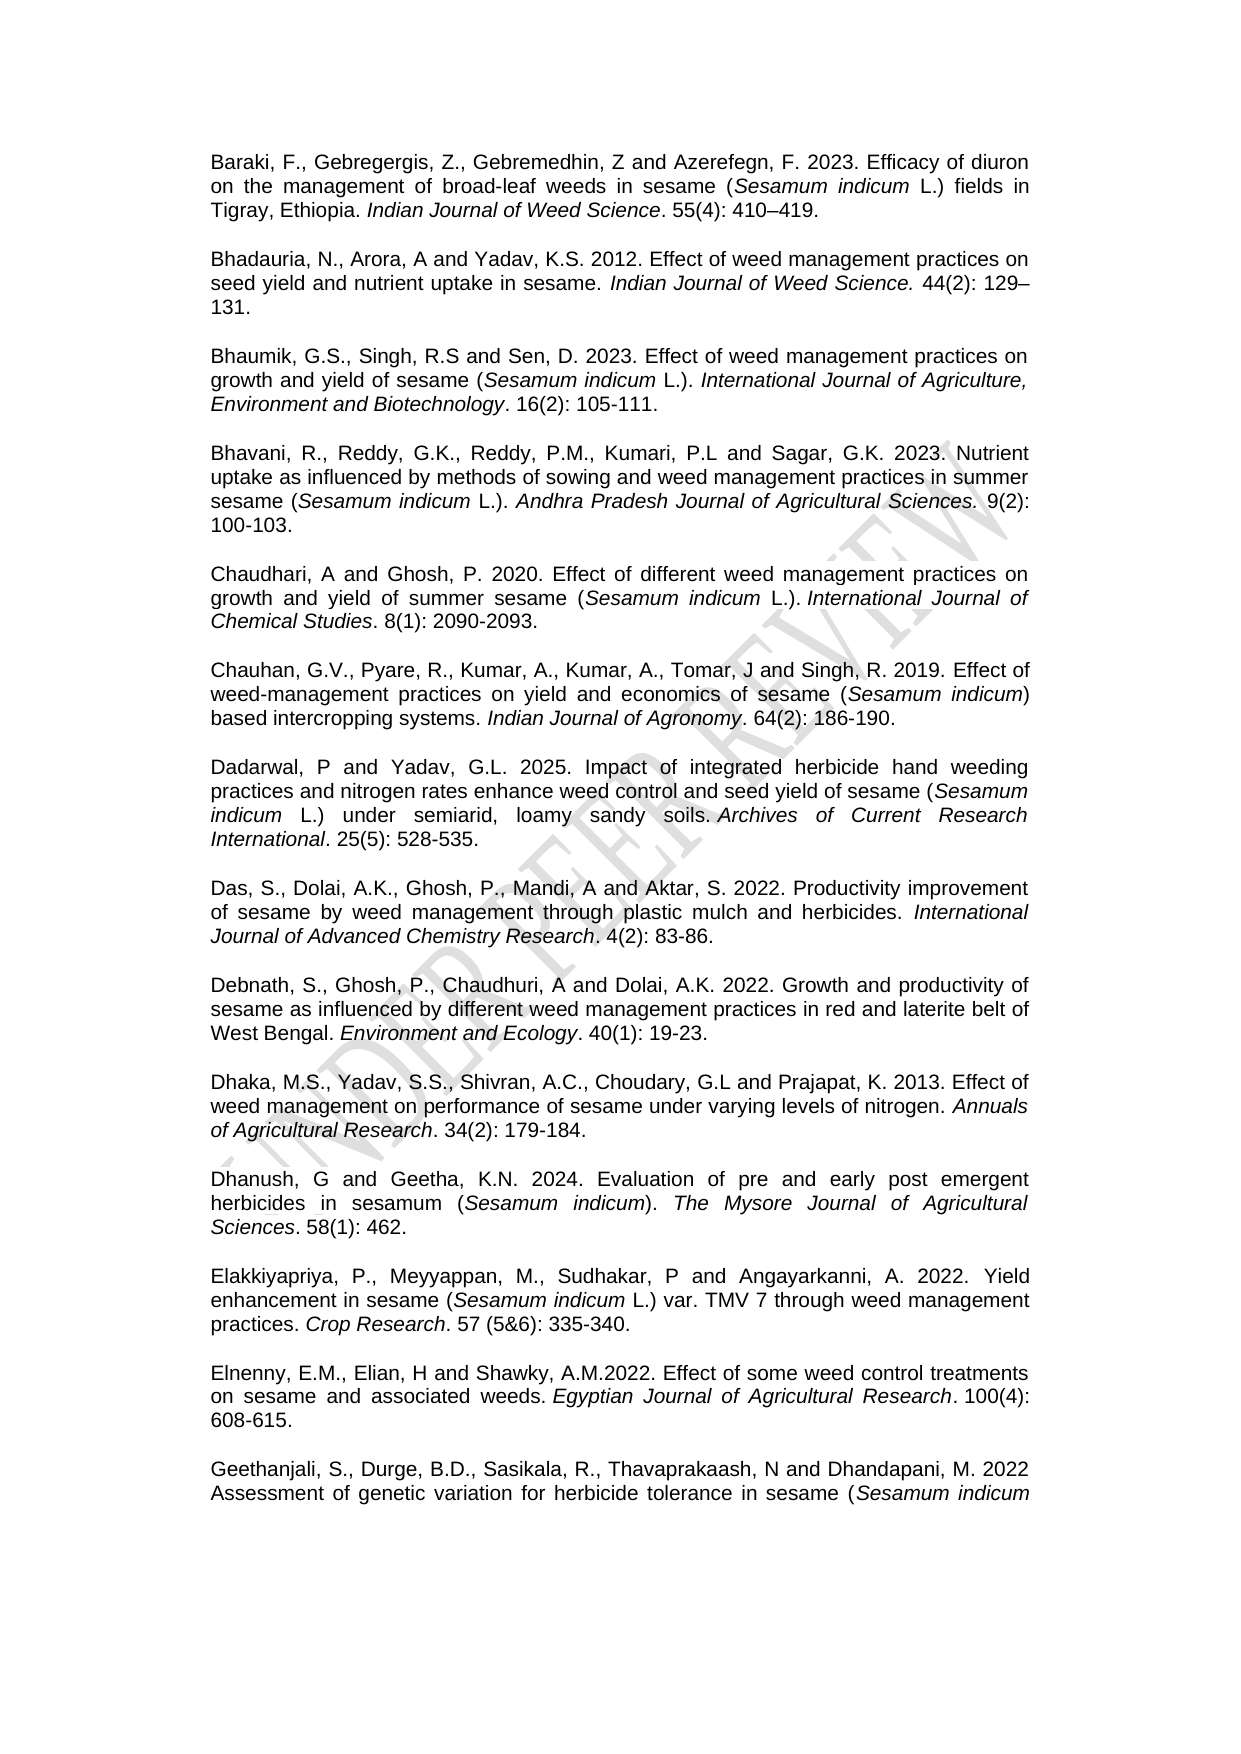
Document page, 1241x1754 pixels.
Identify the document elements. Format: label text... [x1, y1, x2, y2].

text Debnath, S., Ghosh, P., Chaudhuri, A and Dolai, A.K. 2022. Growth and productivity of sesame as influenced by different weed management practices in red and laterite belt of West Bengal. Environment and Ecology. 40(1): 19-23. [210, 973, 1030, 1045]
text Bhavani, R., Reddy, G.K., Reddy, P.M., Kumari, P.L and Sagar, G.K. 2023. Nutrient uptake as influenced by methods of sowing and weed management practices in summer sesame (Sesamum indicum L.). Andhra Pradesh Journal of Agricultural Sciences. 9(2): 100-103. [210, 441, 1030, 536]
text Das, S., Dolai, A.K., Ghosh, P., Mandi, A and Aktar, S. 2022. Productivity improvement of sesame by weed management through plastic mulch and herbicides. International Journal of Advanced Chemistry Research. 4(2): 83-86. [210, 876, 1030, 948]
text Bhadauria, N., Arora, A and Yadav, K.S. 2012. Effect of weed management practices on seed yield and nutrient uptake in sesame. Indian Journal of Weed Science. 44(2): 129–131. [210, 247, 1030, 319]
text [210, 1457, 1030, 1505]
text Dhanush, G and Geetha, K.N. 2024. Evaluation of pre and early post emergent herbicides in sesamum (Sesamum indicum). The Mysore Journal of Agricultural Sciences. 58(1): 462. [210, 1191, 1030, 1238]
text Bhaumik, G.S., Singh, R.S and Sen, D. 2023. Effect of weed management practices on growth and yield of sesame (Sesamum indicum L.). International Journal of Agriculture, Environment and Biotechnology. 16(2): 105-111. [210, 344, 1030, 416]
text Dadarwal, P and Yadav, G.L. 2025. Impact of integrated herbicide hand weeding practices and nitrogen rates enhance weed control and seed yield of sesame (Sesamum indicum L.) under semiarid, loamy sandy soils. Archives of Current Research International. 25(5): 528-535. [210, 755, 1030, 851]
text Chaudhari, A and Ghosh, P. 2020. Effect of different weed management practices on growth and yield of summer sesame (Sesamum indicum L.). International Journal of Chemical Studies. 8(1): 2090-2093. [538, 585, 1030, 633]
text Chauhan, G.V., Pyare, R., Kumar, A., Kumar, A., Tomar, J and Singh, R. 2019. Effect of weed-management practices on yield and economics of sesame (Sesamum indicum) based intercropping systems. Indian Journal of Agronomy. 64(2): 186-190. [210, 658, 1030, 730]
text Baraki, F., Gebregergis, Z., Gebremedhin, Z and Azerefegn, F. 2023. Efficacy of diuron on the management of broad-leaf weeds in sesame (Sesamum indicum L.) fields in Tigray, Ethiopia. Indian Journal of Weed Science. 55(4): 410–419. [210, 150, 1030, 222]
text Elakkiyapriya, P., Meyyappan, M., Sudhakar, P and Angayarkanni, A. 2022. Yield enhancement in sesame (Sesamum indicum L.) var. TMV 7 through weed management practices. Crop Research. 57 (5&6): 335-340. [210, 1263, 1030, 1335]
text Elnenny, E.M., Elian, H and Shawky, A.M.2022. Effect of some weed control treatments on sesame and associated weeds. Egyptian Journal of Agricultural Research. 100(4): 608-615. [210, 1360, 1030, 1432]
text Dhaka, M.S., Yadav, S.S., Shivran, A.C., Choudary, G.L and Prajapat, K. 2013. Effect of weed management on performance of sesame under varying levels of nitrogen. Annuals of Agricultural Research. 34(2): 179-184. [210, 1070, 1030, 1142]
